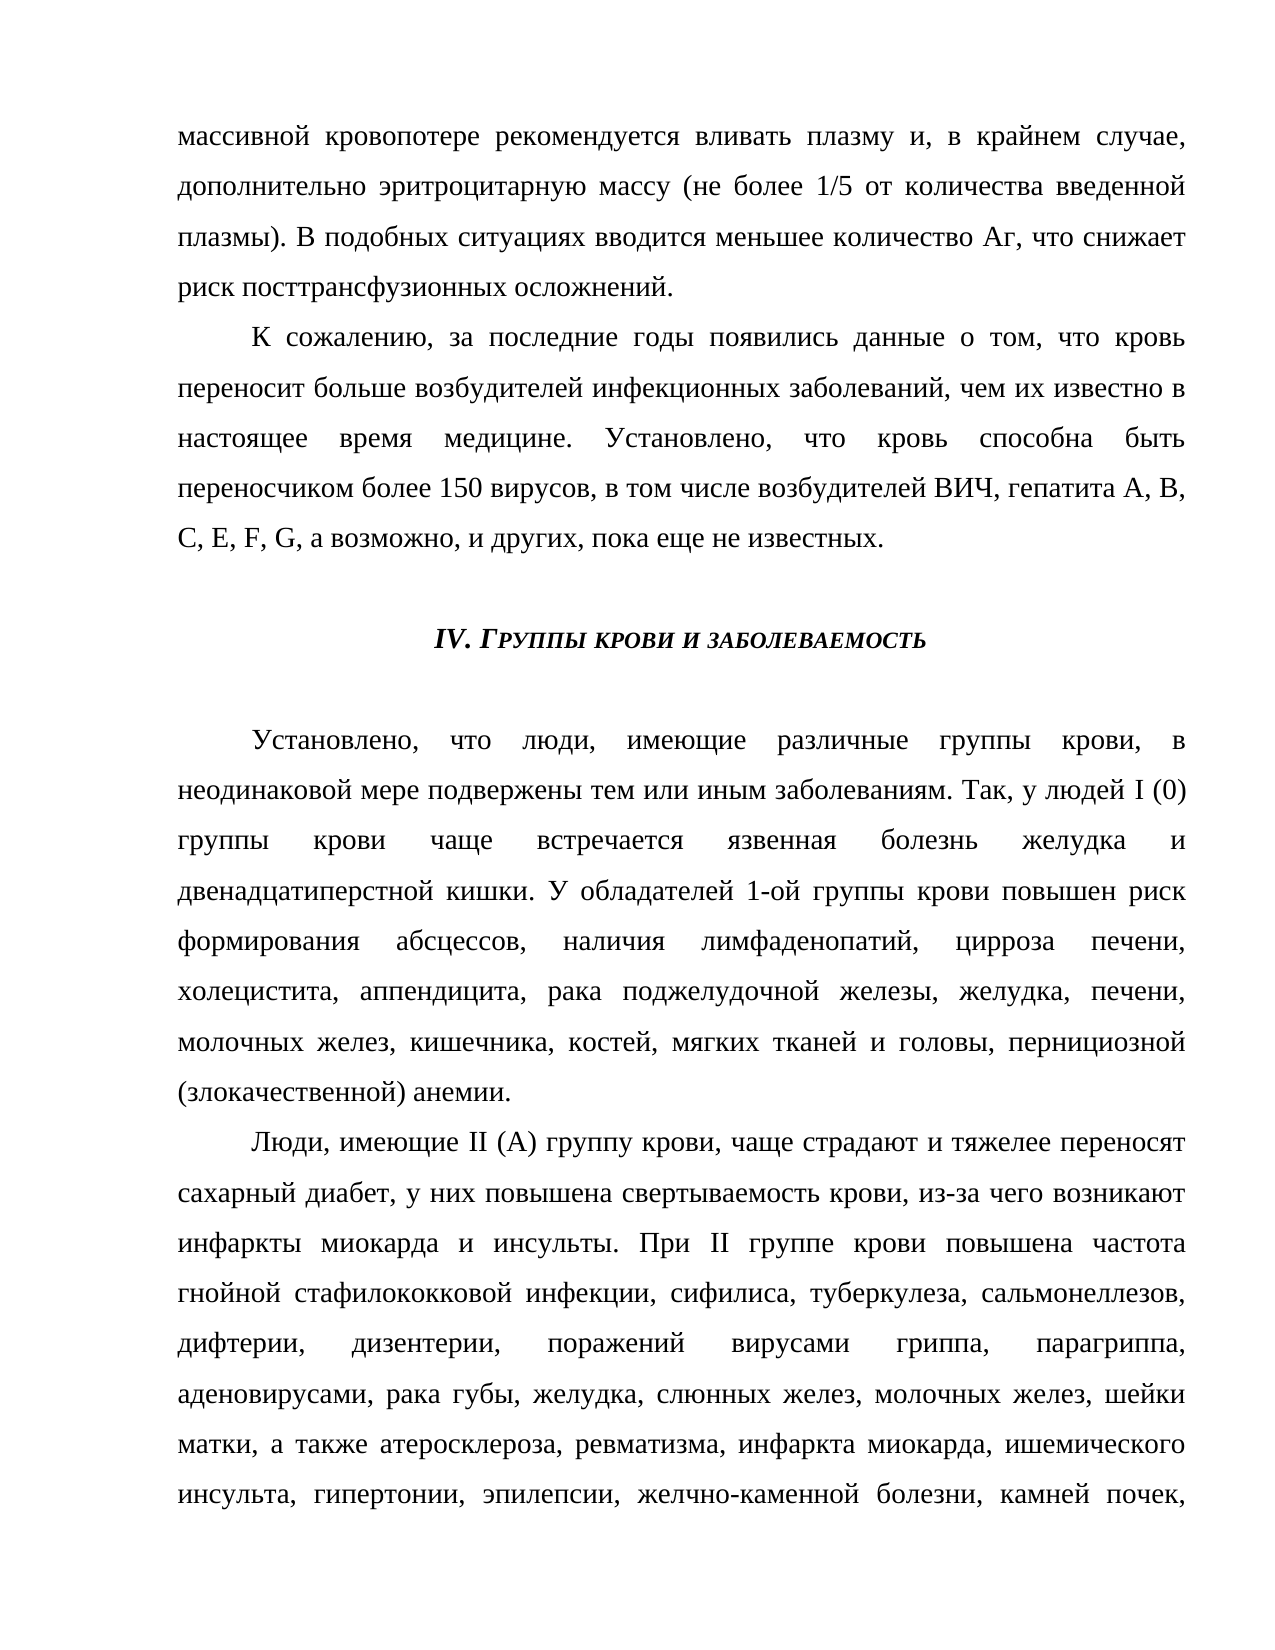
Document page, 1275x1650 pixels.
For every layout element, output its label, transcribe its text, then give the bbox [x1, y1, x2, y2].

text К сожалению, за последние годы появились данные о том, что кровь переносит больше возбудителей инфекционных заболеваний, чем их известно в настоящее время медицине. Установлено, что кровь способна быть переносчиком более 150 вирусов, в том числе возбудителей ВИЧ, гепатита А, В, С, Е, F, G, а возможно, и других, пока еще не известных. [177, 319, 1186, 554]
text Установлено, что люди, имеющие различные группы крови, в неодинаковой мере подвержены тем или иным заболеваниям. Так, у людей I (0) группы крови чаще встречается язвенная болезнь желудка и двенадцатиперстной кишки. У обладателей 1-ой группы крови повышен риск формирования абсцессов, наличия лимфаденопатий, цирроза печени, холецистита, аппендицита, рака поджелудочной железы, желудка, печени, молочных желез, кишечника, костей, мягких тканей и головы, пернициозной (злокачественной) анемии. [177, 722, 1186, 1108]
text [177, 118, 1186, 303]
subtitle IV. Группы крови и заболеваемость [177, 621, 1186, 655]
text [177, 1124, 1186, 1510]
